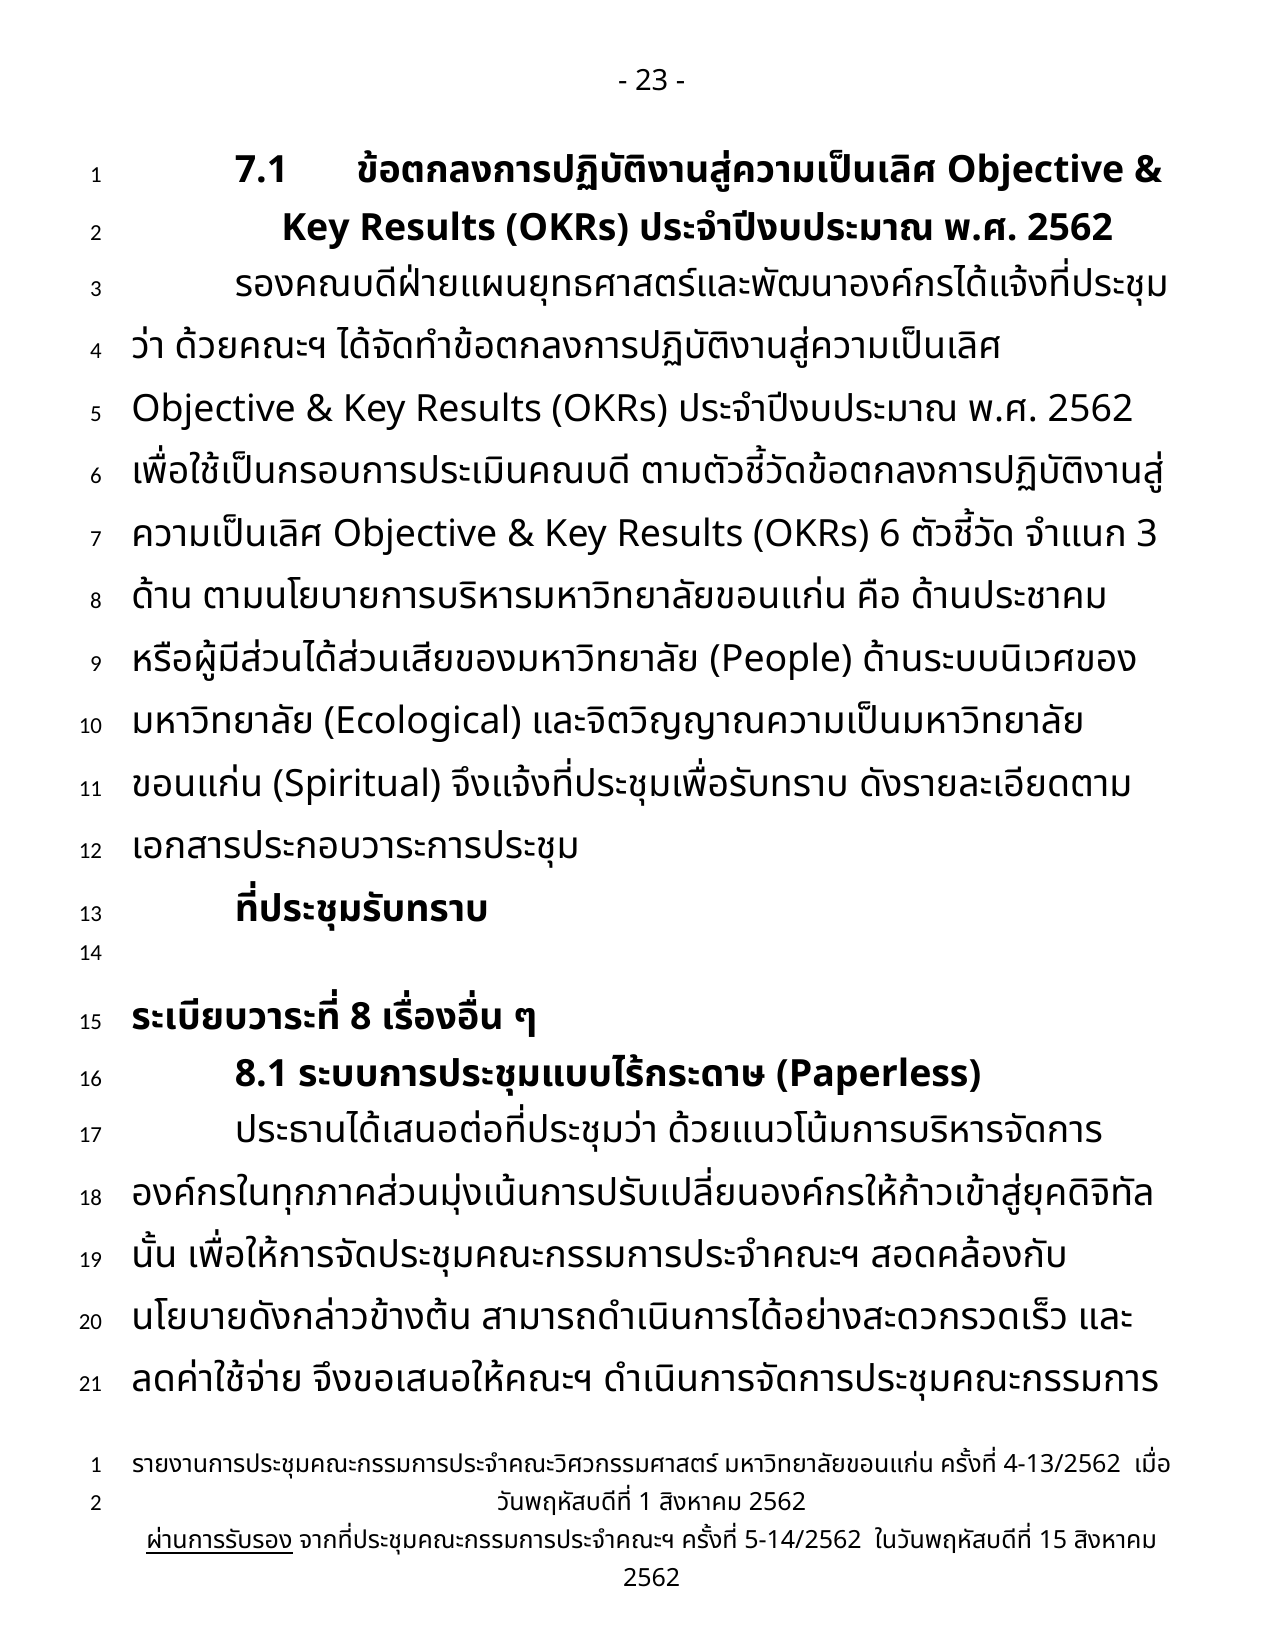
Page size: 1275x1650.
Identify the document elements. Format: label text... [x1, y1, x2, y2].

text 8.1 ระบบการประชุมแบบไร้กระดาษ (Paperless) [234, 1046, 1172, 1103]
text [131, 1103, 1172, 1409]
text 7.1 ข้อตกลงการปฏิบัติงานสู่ความเป็นเลิศ Objective & Key Results (OKRs) ประจำปีงบประมาณ พ.ศ. 2562 [234, 143, 1172, 257]
text ที่ประชุมรับทราบ [234, 881, 1172, 938]
text รองคณบดีฝ่ายแผนยุทธศาสตร์และพัฒนาองค์กรได้แจ้งที่ประชุมว่า ด้วยคณะฯ ได้จัดทำข้อตกลงการปฏิบัติงานสู่ความเป็นเลิศ Objective & Key Results (OKRs) ประจำปีงบประมาณ พ.ศ. 2562 เพื่อใช้เป็นกรอบการประเมินคณบดี ตามตัวชี้วัดข้อตกลงการปฏิบัติงานสู่ความเป็นเลิศ Objective & Key Results (OKRs) 6 ตัวชี้วัด จำแนก 3 ด้าน ตามนโยบายการบริหารมหาวิทยาลัยขอนแก่น คือ ด้านประชาคม หรือผู้มีส่วนได้ส่วนเสียของมหาวิทยาลัย (People) ด้านระบบนิเวศของมหาวิทยาลัย (Ecological) และจิตวิญญาณความเป็นมหาวิทยาลัยขอนแก่น (Spiritual) จึงแจ้งที่ประชุมเพื่อรับทราบ ดังรายละเอียดตามเอกสารประกอบวาระการประชุม [131, 257, 1172, 876]
text ระเบียบวาระที่ 8 เรื่องอื่น ๆ [131, 989, 1172, 1046]
